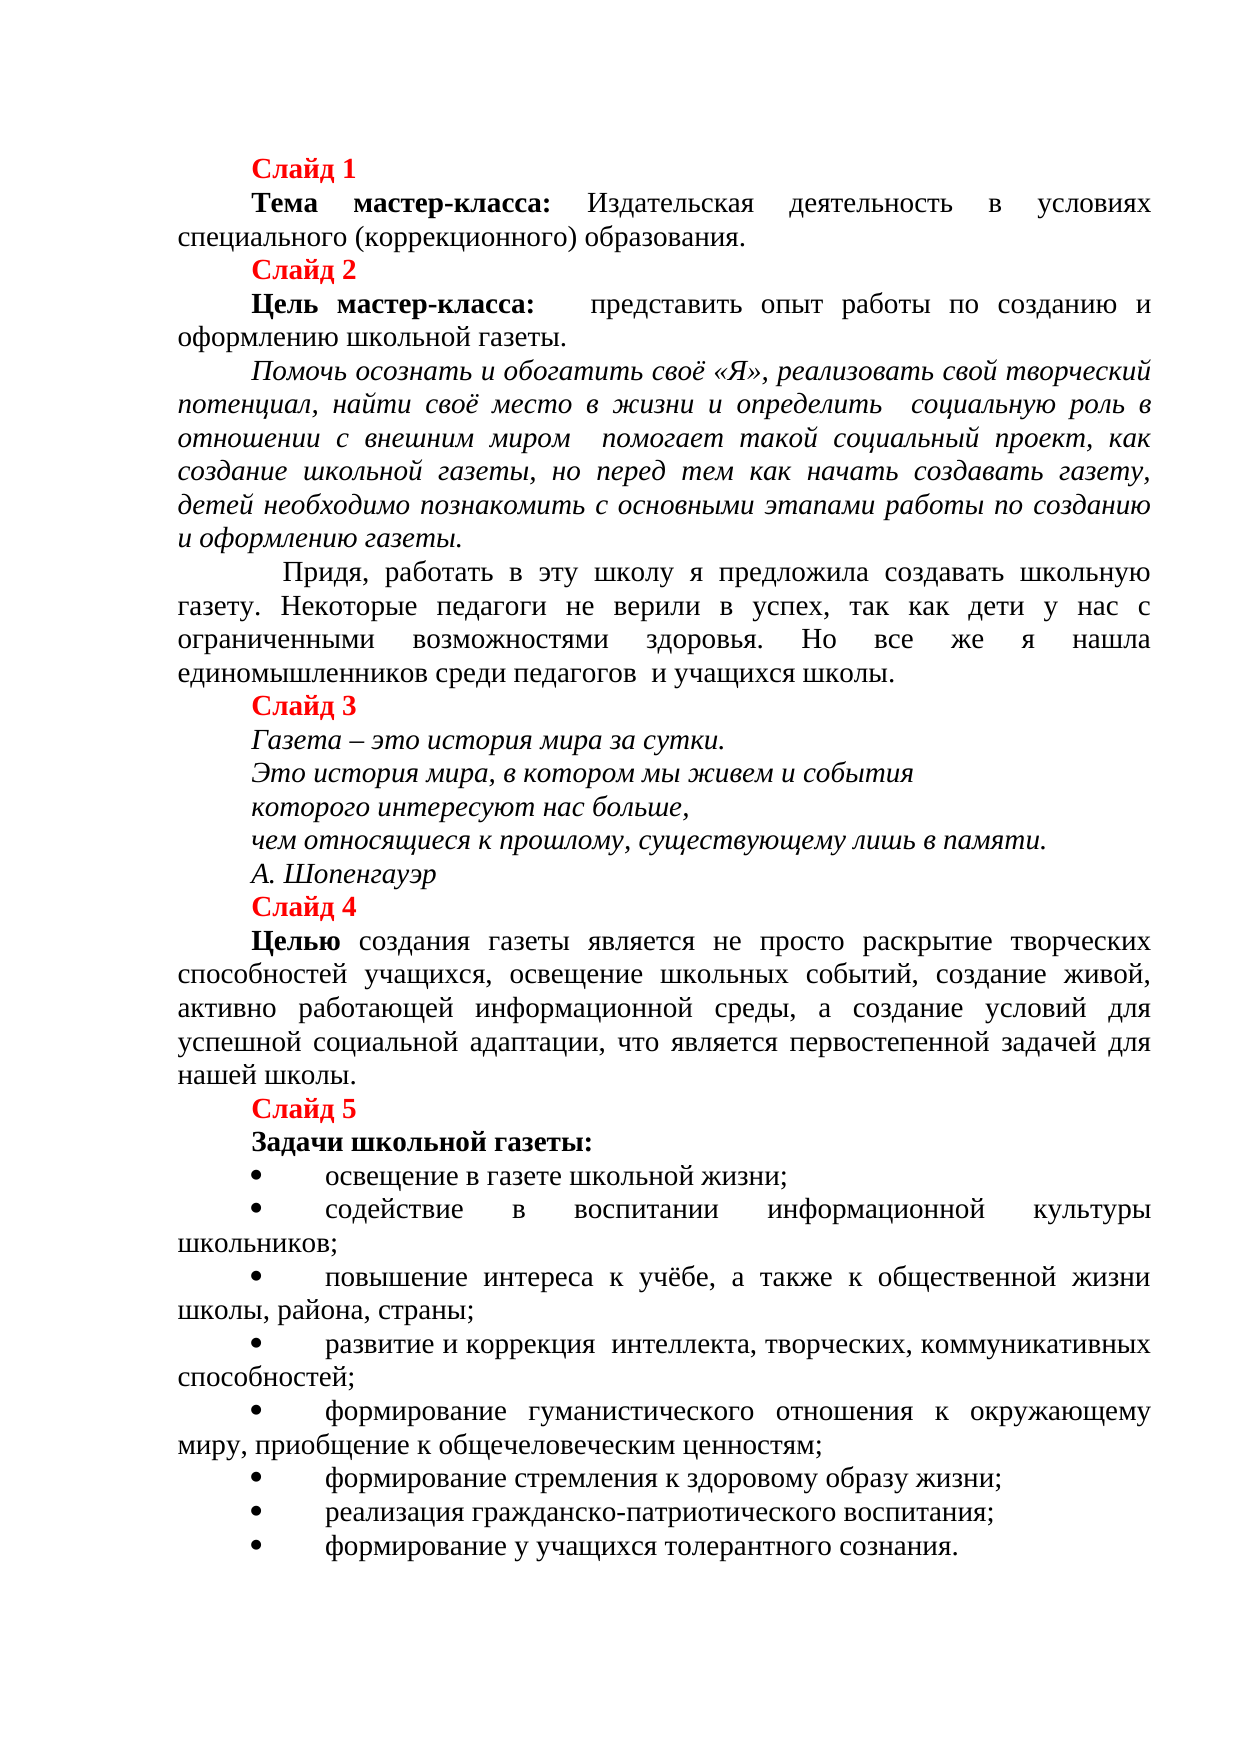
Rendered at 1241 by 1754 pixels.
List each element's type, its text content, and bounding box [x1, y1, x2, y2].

list реализация гражданско-патриотического воспитания; [177, 1494, 1152, 1528]
text Цель мастер-класса: представить опыт работы по созданию и оформлению школьной газеты. [177, 286, 1152, 353]
text Это история мира, в котором мы живем и события [177, 755, 1152, 789]
text Слайд 2 [177, 252, 1152, 286]
text Слайд 5 [177, 1091, 1152, 1124]
text Слайд 3 [177, 688, 1152, 722]
list повышение интереса к учёбе, а также к общественной жизни школы, района, страны; [177, 1259, 1152, 1326]
text Помочь осознать и обогатить своё «Я», реализовать свой творческий потенциал, найти своё место в жизни и определить социальную роль в отношении с внешним миром помогает такой социальный проект, как создание школьной газеты, но перед тем как начать создавать газету, детей необходимо познакомить с основными этапами работы по созданию и оформлению газеты. [177, 353, 1152, 554]
list формирование у учащихся толерантного сознания. [177, 1528, 1152, 1561]
text Газета – это история мира за сутки. [177, 722, 1152, 755]
text Тема мастер-класса: Издательская деятельность в условиях специального (коррекционного) образования. [177, 185, 1152, 252]
text Слайд 4 [177, 889, 1152, 923]
text которого интересуют нас больше, [177, 789, 1152, 822]
list формирование стремления к здоровому образу жизни; [177, 1460, 1152, 1494]
text А. Шопенгауэр [177, 856, 1152, 889]
text Целью создания газеты является не просто раскрытие творческих способностей учащихся, освещение школьных событий, создание живой, активно работающей информационной среды, а создание условий для успешной социальной адаптации, что является первостепенной задачей для нашей школы. [177, 923, 1152, 1091]
text Слайд 1 [177, 152, 1152, 185]
list содействие в воспитании информационной культуры школьников; [177, 1192, 1152, 1259]
list освещение в газете школьной жизни; [177, 1158, 1152, 1192]
list формирование гуманистического отношения к окружающему миру, приобщение к общечеловеческим ценностям; [177, 1393, 1152, 1460]
text Придя, работать в эту школу я предложила создавать школьную газету. Некоторые педагоги не верили в успех, так как дети у нас с ограниченными возможностями здоровья. Но все же я нашла единомышленников среди педагогов и учащихся школы. [177, 554, 1152, 688]
list развитие и коррекция интеллекта, творческих, коммуникативных способностей; [177, 1326, 1152, 1393]
text Задачи школьной газеты: [177, 1124, 1152, 1158]
text чем относящиеся к прошлому, существующему лишь в памяти. [177, 822, 1152, 856]
